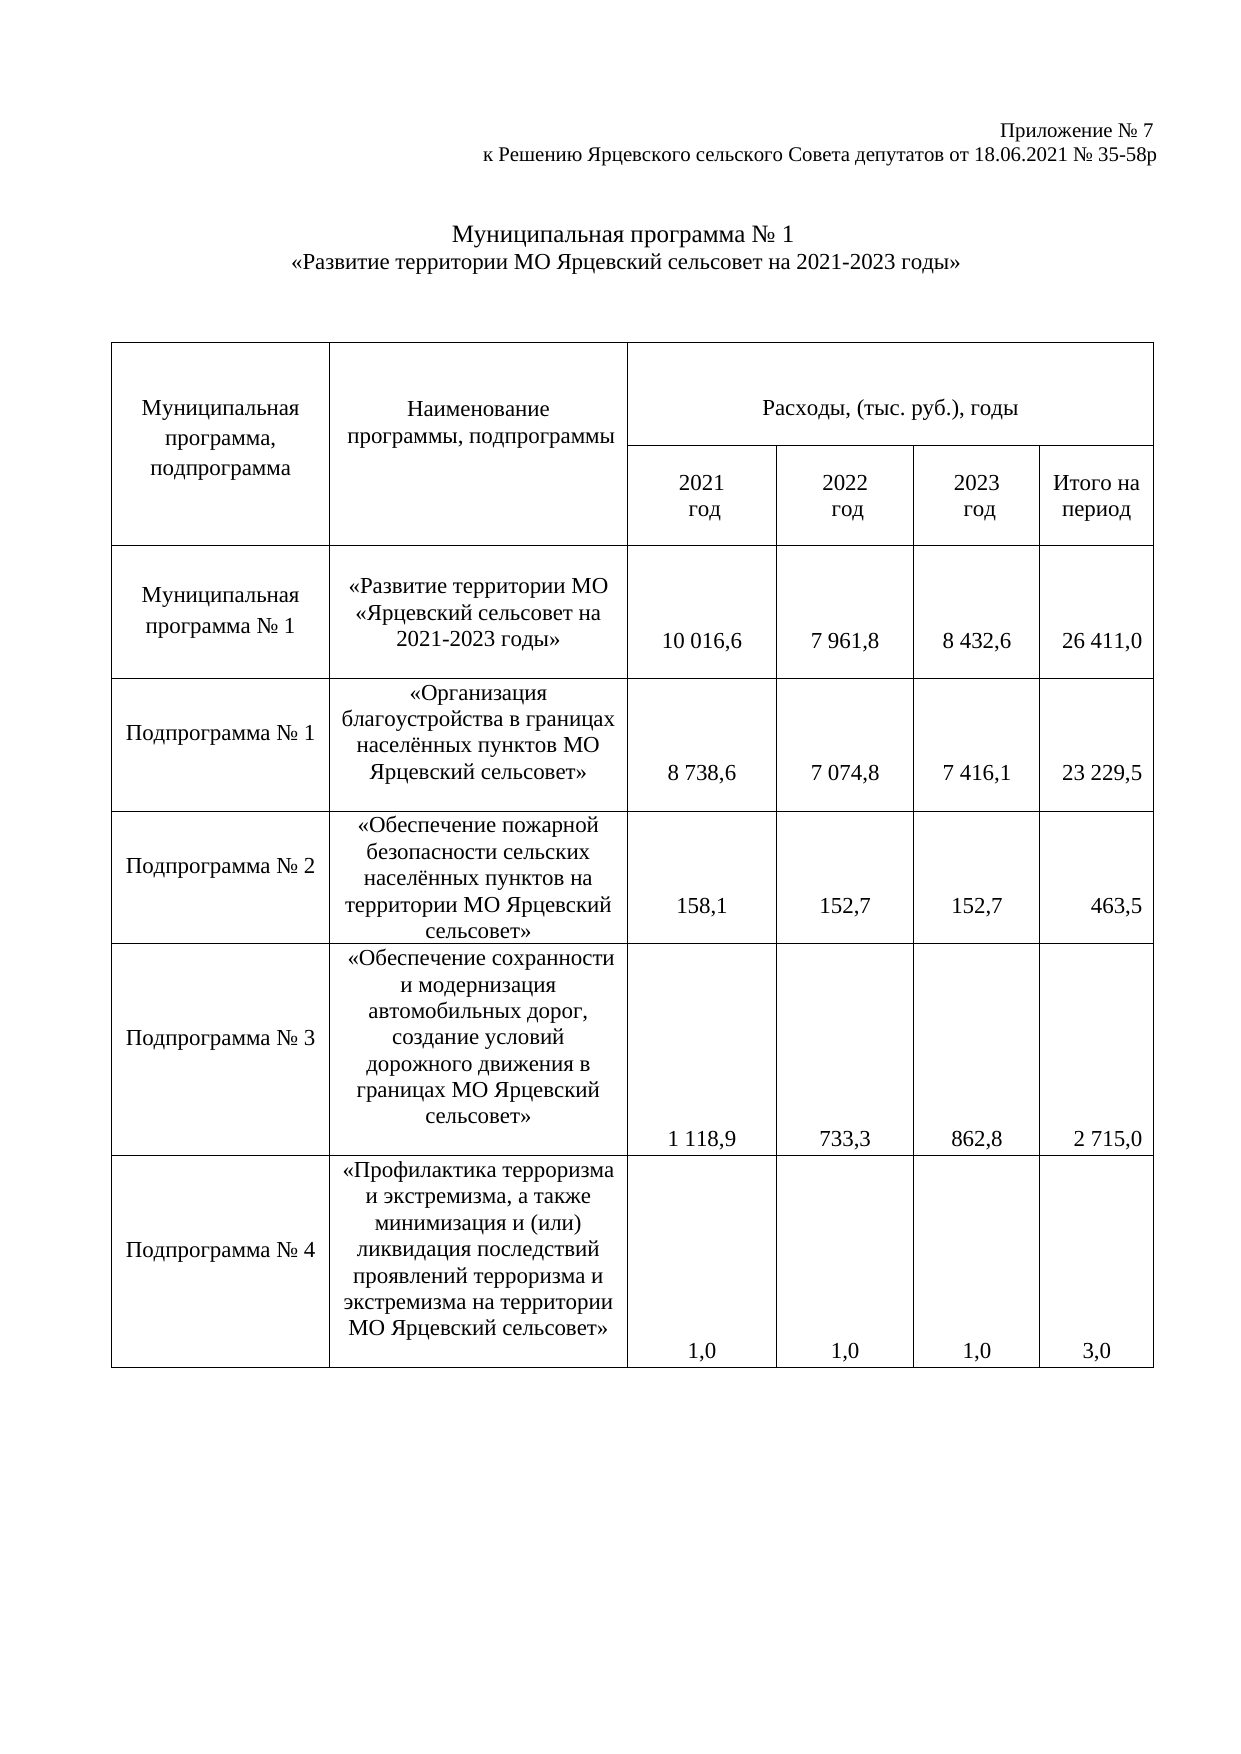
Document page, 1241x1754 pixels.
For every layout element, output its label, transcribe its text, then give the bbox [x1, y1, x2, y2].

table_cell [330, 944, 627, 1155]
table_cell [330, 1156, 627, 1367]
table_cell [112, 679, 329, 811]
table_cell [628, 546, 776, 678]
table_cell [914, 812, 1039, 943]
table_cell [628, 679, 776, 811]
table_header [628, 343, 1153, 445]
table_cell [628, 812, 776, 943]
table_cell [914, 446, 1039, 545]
text Приложение № 7 [88, 118, 1157, 142]
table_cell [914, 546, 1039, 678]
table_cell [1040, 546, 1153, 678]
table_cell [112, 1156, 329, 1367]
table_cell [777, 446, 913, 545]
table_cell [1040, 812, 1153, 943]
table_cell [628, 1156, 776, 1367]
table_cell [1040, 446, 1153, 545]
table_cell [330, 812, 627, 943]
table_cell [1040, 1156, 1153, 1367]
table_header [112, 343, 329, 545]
text к Решению Ярцевского сельского Совета депутатов от 18.06.2021 № 35-58р [88, 142, 1157, 166]
text «Развитие территории МО Ярцевский сельсовет на 2021-2023 годы» [88, 248, 1157, 274]
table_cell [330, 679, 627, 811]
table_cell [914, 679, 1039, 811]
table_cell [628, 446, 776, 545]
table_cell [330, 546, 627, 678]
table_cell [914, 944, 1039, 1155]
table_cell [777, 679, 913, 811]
text Муниципальная программа № 1 [88, 219, 1157, 248]
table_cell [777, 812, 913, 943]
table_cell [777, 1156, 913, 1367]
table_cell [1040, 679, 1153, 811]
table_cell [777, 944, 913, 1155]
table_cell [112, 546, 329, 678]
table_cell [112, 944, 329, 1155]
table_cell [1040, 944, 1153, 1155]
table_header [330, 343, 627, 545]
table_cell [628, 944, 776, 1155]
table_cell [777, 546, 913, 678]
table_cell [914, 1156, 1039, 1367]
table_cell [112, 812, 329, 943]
